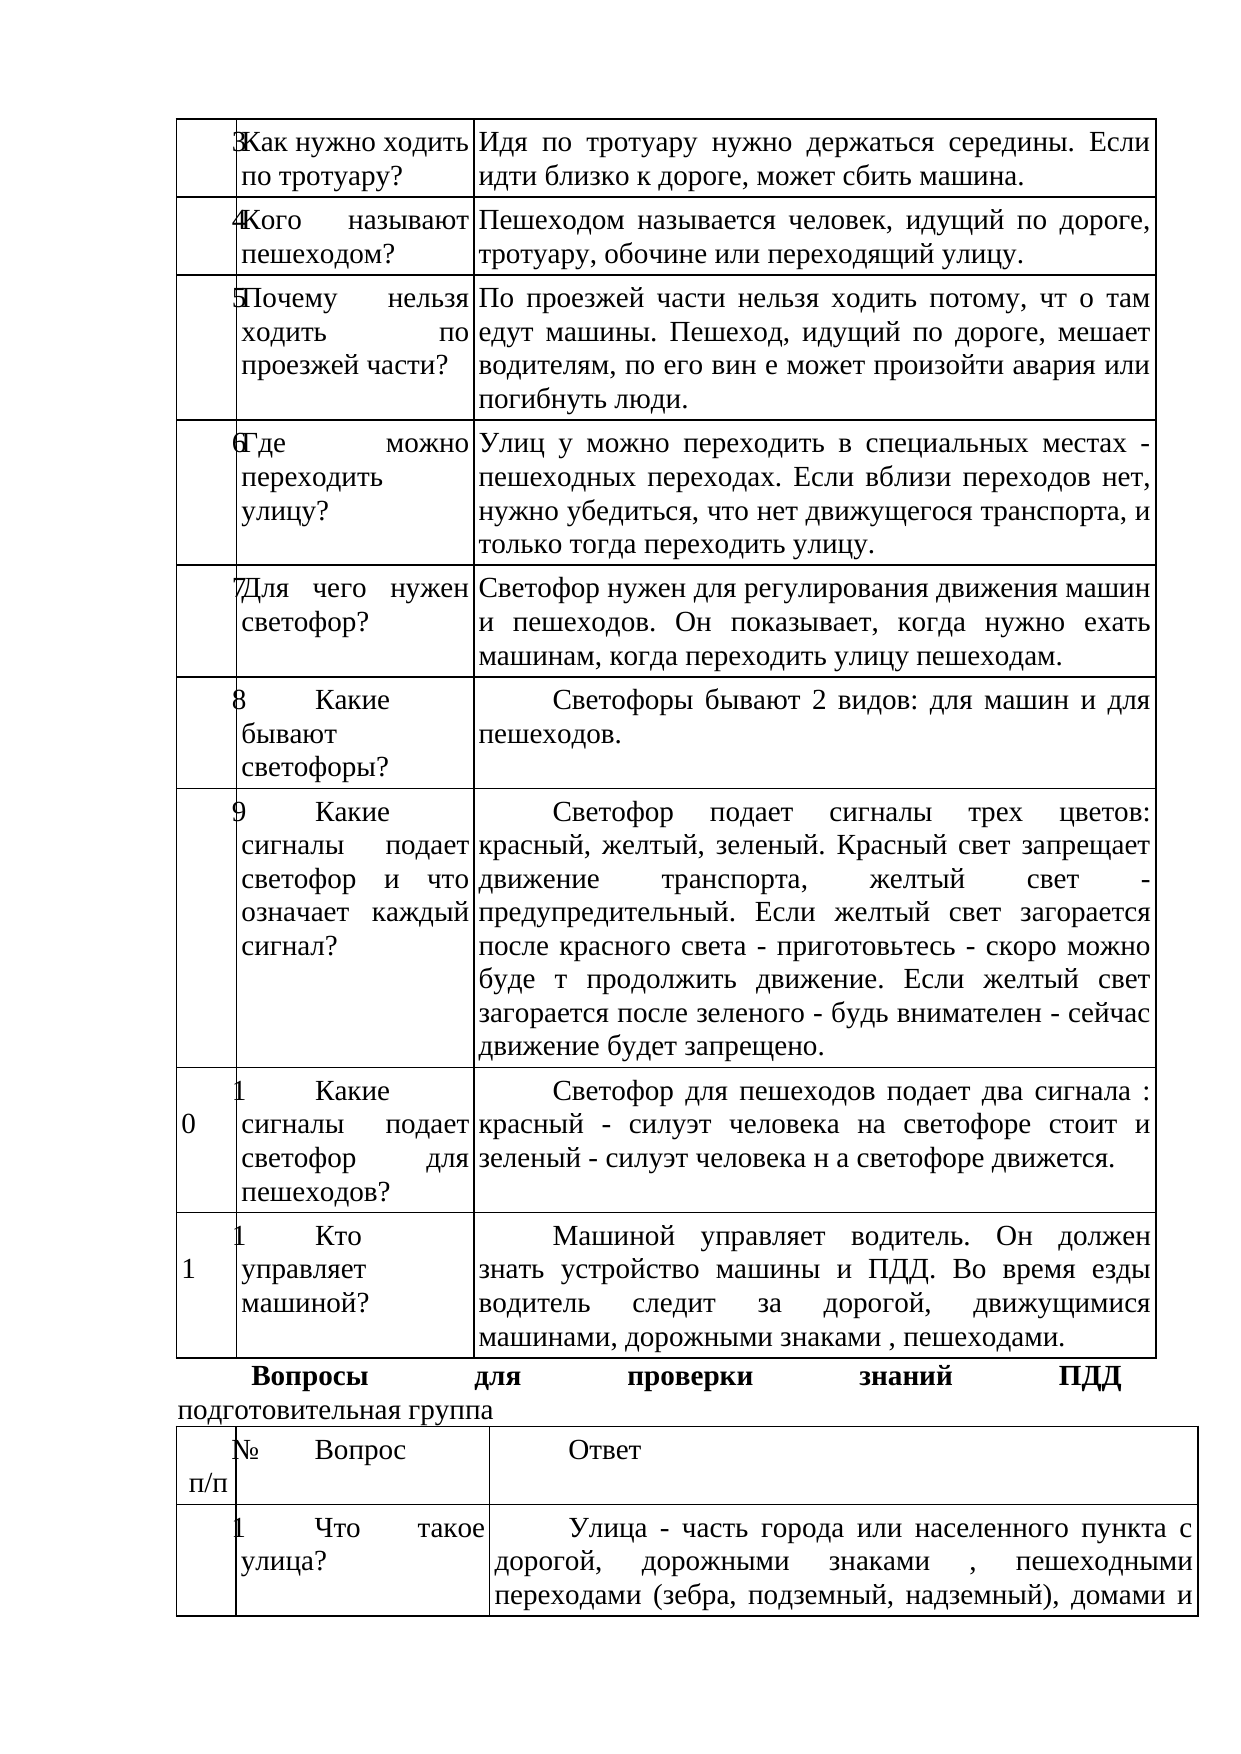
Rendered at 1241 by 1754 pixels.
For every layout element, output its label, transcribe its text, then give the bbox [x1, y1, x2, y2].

table_cell 6 [177, 421, 236, 564]
table_cell Светофор подает сигналы трех цветов: красный, желтый, зеленый. Красный свет запрещает движение транспорта, желтый свет - предупредительный. Если желтый свет загорается после красного света - приготовьтесь - скоро можно буде т продолжить движение. Если желтый свет загорается после зеленого - будь внимателен - сейчас движение будет запрещено. [475, 789, 1155, 1067]
table_cell Где можно переходить улицу? [237, 421, 473, 564]
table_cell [490, 1505, 1197, 1615]
table_cell Кто управляет машиной? [237, 1213, 473, 1357]
table_header Ответ [490, 1427, 1197, 1504]
table_cell Какие бывают светофоры? [237, 678, 473, 787]
table_header Вопрос [237, 1427, 489, 1504]
table_cell Для чего нужен светофор? [237, 566, 473, 676]
table_cell 9 [177, 789, 236, 1067]
table_cell 4 [177, 198, 236, 274]
text Вопросы для проверки знаний ПДД подготовительная группа [177, 1359, 1122, 1426]
table_cell Светофор нужен для регулирования движения машин и пешеходов. Он показывает, когда нужно ехать машинам, когда переходить улицу пешеходам. [475, 566, 1155, 676]
table_cell Как нужно ходить по тротуару? [237, 120, 473, 196]
table_cell 8 [177, 678, 236, 787]
table_cell Какие сигналы подает светофор и что означает каждый сигнал? [237, 789, 473, 1067]
table_cell Улиц у можно переходить в специальных местах - пешеходных переходах. Если вблизи переходов нет, нужно убедиться, что нет движущегося транспорта, и только тогда переходить улицу. [475, 421, 1155, 564]
table_cell Идя по тротуару нужно держаться середины. Если идти близко к дороге, может сбить машина. [475, 120, 1155, 196]
table_cell Пешеходом называется человек, идущий по дороге, тротуару, обочине или переходящий улицу. [475, 198, 1155, 274]
table_cell 7 [177, 566, 236, 676]
table_cell Машиной управляет водитель. Он должен знать устройство машины и ПДД. Во время езды водитель следит за дорогой, движущимися машинами, дорожными знаками , пешеходами. [475, 1213, 1155, 1357]
table_cell 10 [177, 1068, 236, 1212]
table_cell По проезжей части нельзя ходить потому, чт о там едут машины. Пешеход, идущий по дороге, мешает водителям, по его вин е может произойти авария или погибнуть люди. [475, 276, 1155, 419]
table_cell Какие сигналы подает светофор для пешеходов? [237, 1068, 473, 1212]
table_cell 11 [177, 1213, 236, 1357]
table_cell Светофор для пешеходов подает два сигнала : красный - силуэт человека на светофоре стоит и зеленый - силуэт человека н а светофоре движется. [475, 1068, 1155, 1212]
table_cell 3 [177, 120, 236, 196]
table_cell 1 [177, 1505, 235, 1615]
table_cell 5 [177, 276, 236, 419]
table_cell Почему нельзя ходить по проезжей части? [237, 276, 473, 419]
table_cell Что такое улица? [237, 1505, 489, 1615]
table_header № п/п [177, 1427, 235, 1504]
table_cell Светофоры бывают 2 видов: для машин и для пешеходов. [475, 678, 1155, 787]
table_cell Кого называют пешеходом? [237, 198, 473, 274]
